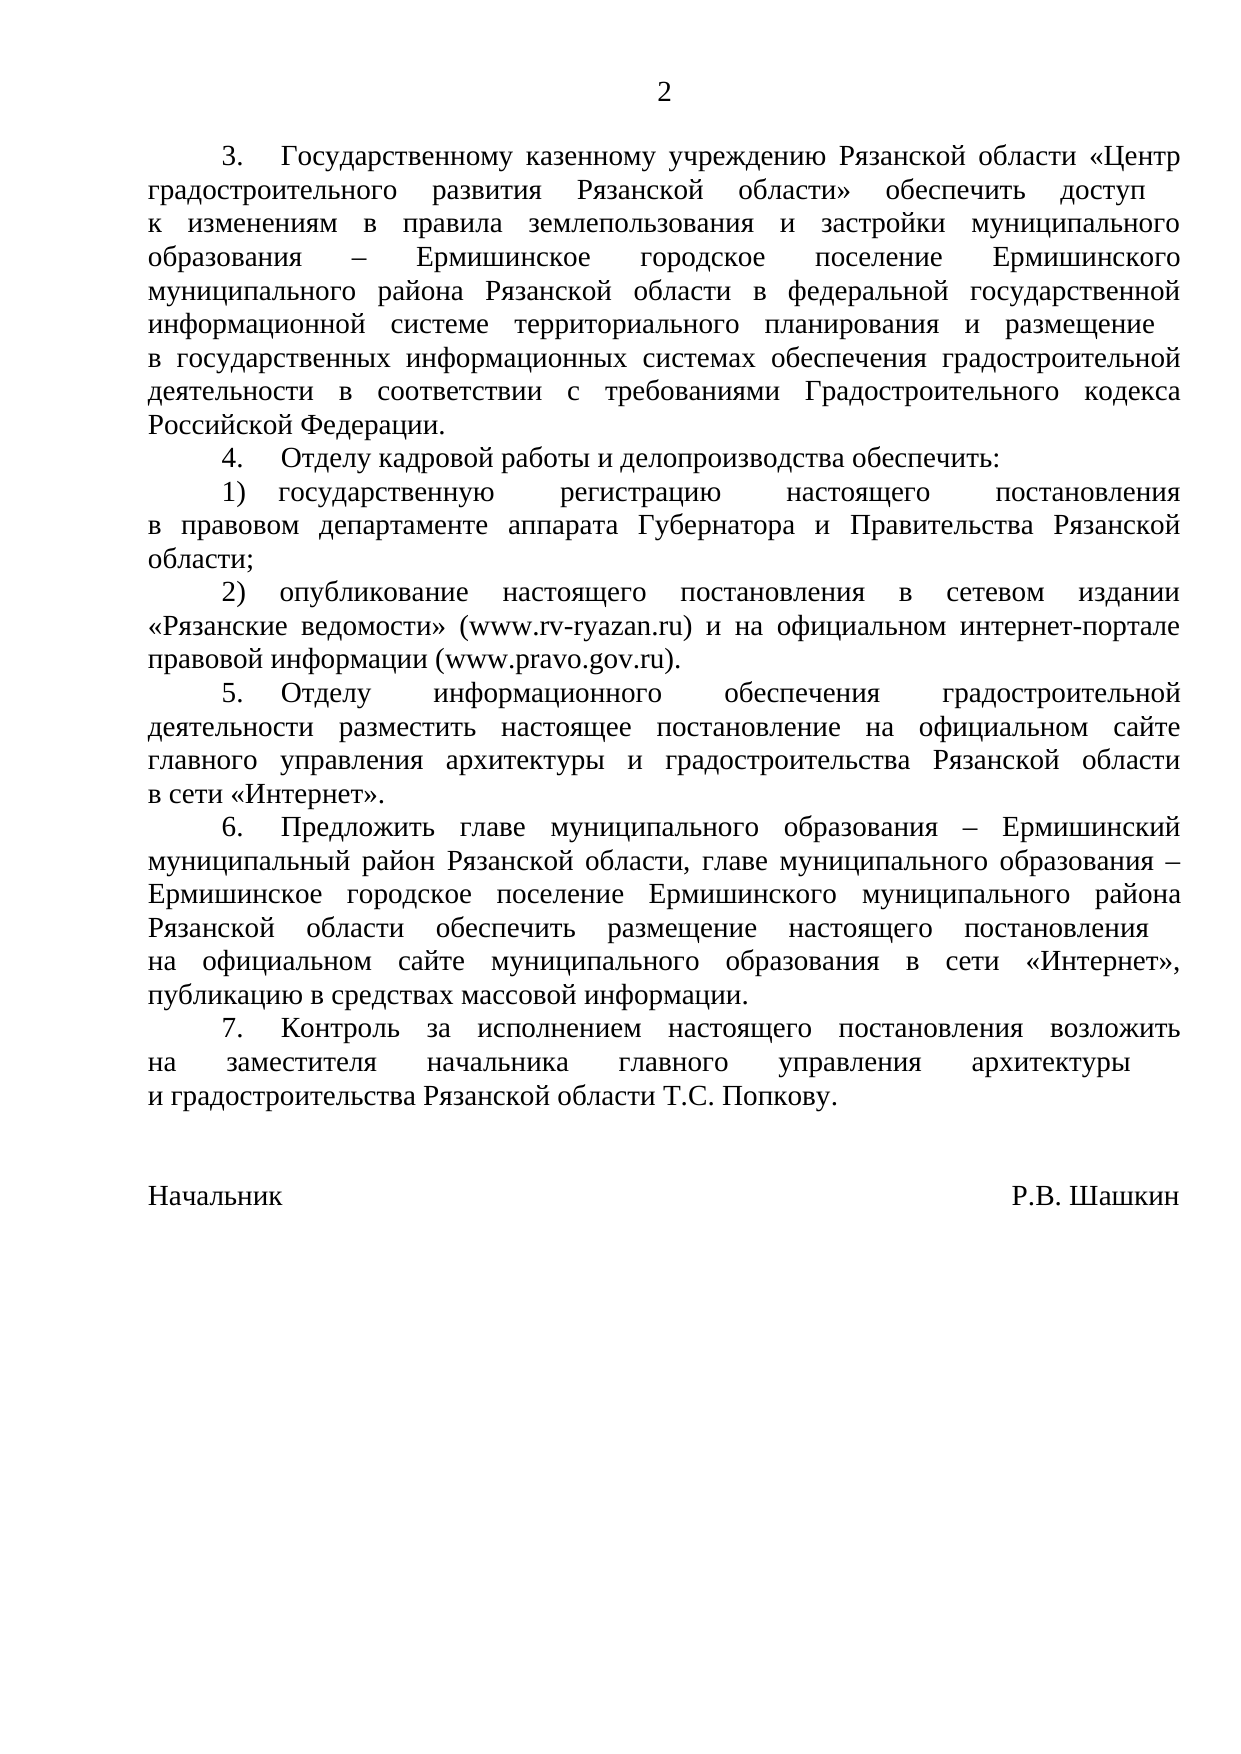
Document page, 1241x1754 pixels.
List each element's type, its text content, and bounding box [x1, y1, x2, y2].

list Отделу кадровой работы и делопроизводства обеспечить: [148, 440, 1181, 474]
list Предложить главе муниципального образования – Ермишинский муниципальный район Рязанской области, главе муниципального образования – Ермишинское городское поселение Ермишинского муниципального района Рязанской области обеспечить размещение настоящего постановления на официальном сайте муниципального образования в сети «Интернет», публикацию в средствах массовой информации. [148, 809, 1181, 1011]
list Государственному казенному учреждению Рязанской области «Центр градостроительного развития Рязанской области» обеспечить доступ к изменениям в правила землепользования и застройки муниципального образования – Ермишинское городское поселение Ермишинского муниципального района Рязанской области в федеральной государственной информационной системе территориального планирования и размещение в государственных информационных системах обеспечения градостроительной деятельности в соответствии с требованиями Градостроительного кодекса Российской Федерации. [148, 138, 1181, 440]
text 2) опубликование настоящего постановления в сетевом издании «Рязанские ведомости» (www.rv-ryazan.ru) и на официальном интернет-портале правовой информации (www.pravo.gov.ru). [148, 574, 1181, 675]
text Начальник Р.В. Шашкин [148, 1178, 1181, 1212]
list Контроль за исполнением настоящего постановления возложить на заместителя начальника главного управления архитектуры и градостроительства Рязанской области Т.С. Попкову. [148, 1011, 1181, 1111]
text 1) государственную регистрацию настоящего постановления в правовом департаменте аппарата Губернатора и Правительства Рязанской области; [148, 474, 1181, 574]
list Отделу информационного обеспечения градостроительной деятельности разместить настоящее постановление на официальном сайте главного управления архитектуры и градостроительства Рязанской области в сети «Интернет». [148, 675, 1181, 809]
